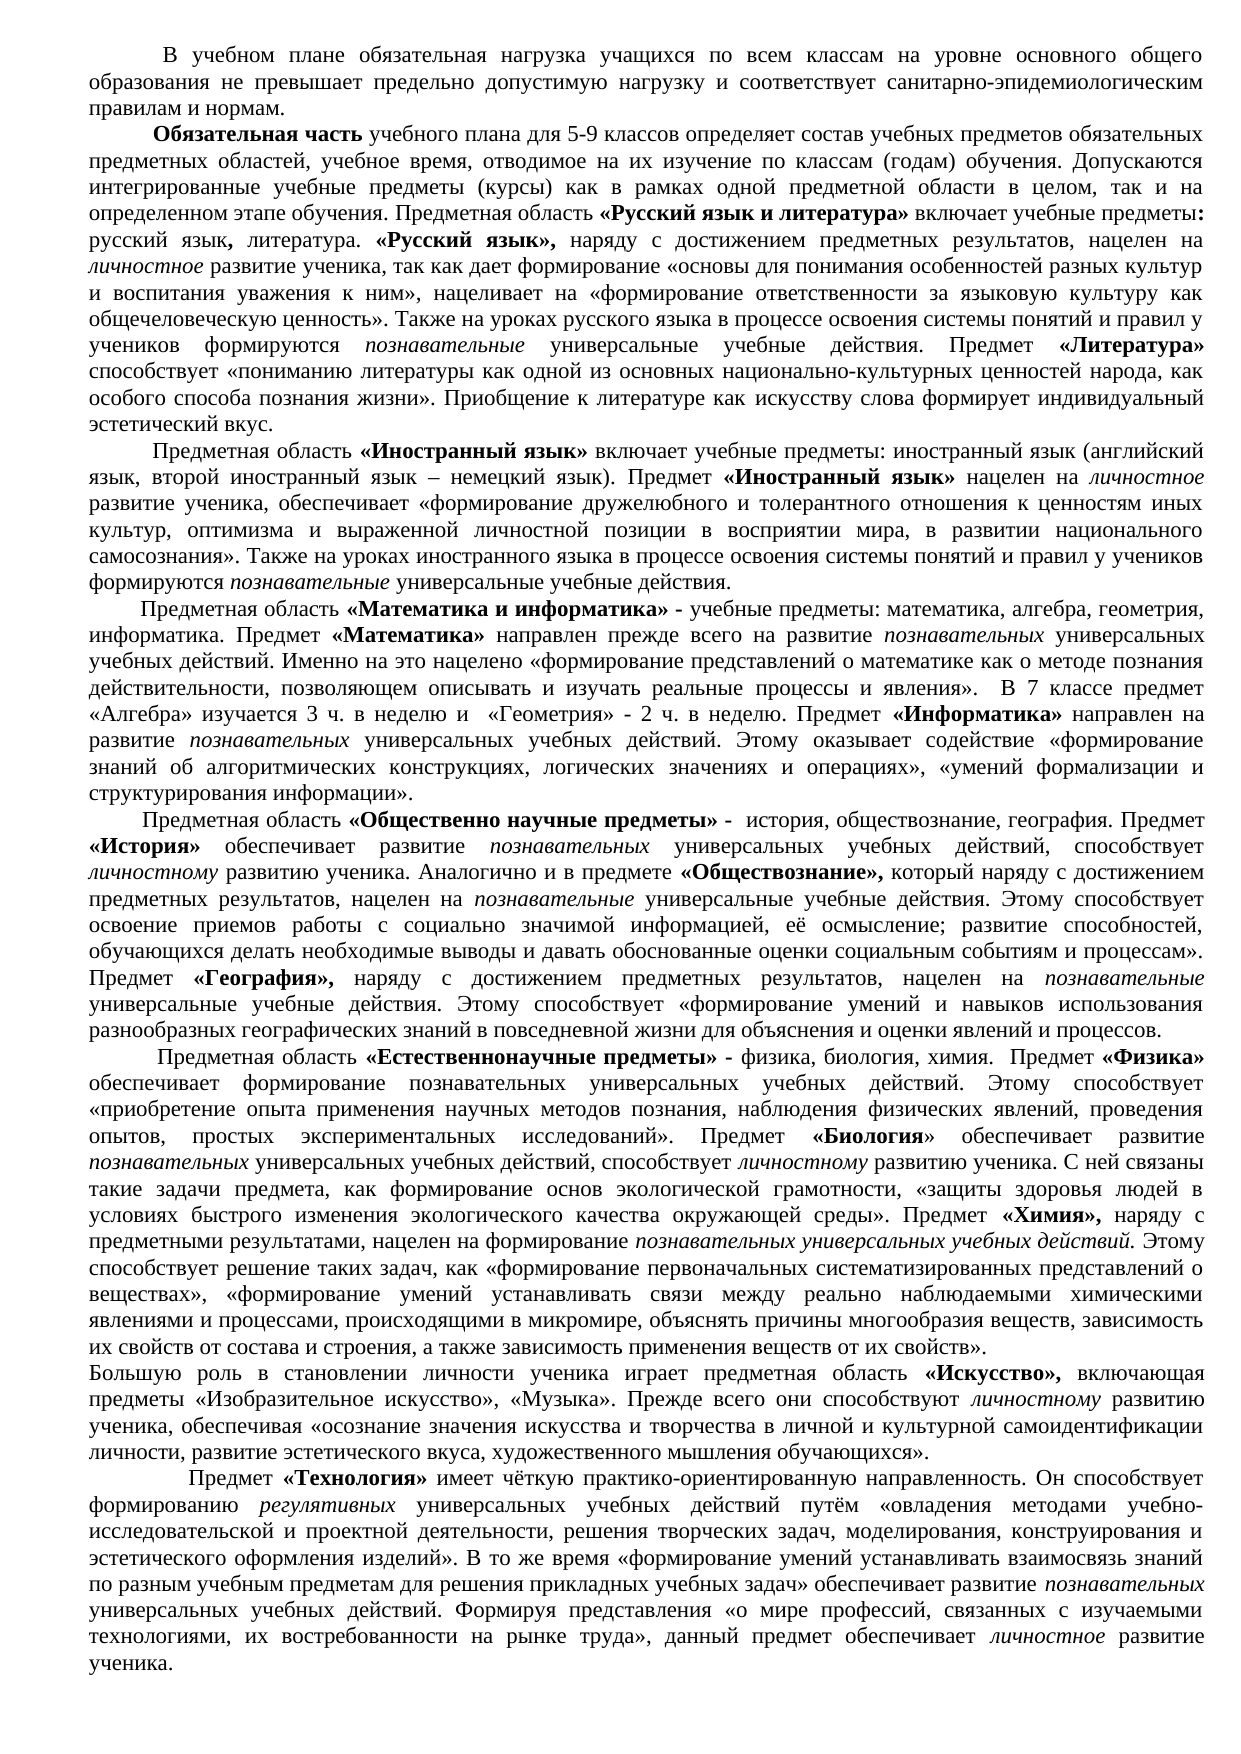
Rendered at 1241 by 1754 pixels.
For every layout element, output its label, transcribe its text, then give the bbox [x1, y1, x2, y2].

text Предметная область «Общественно научные предметы» - история, обществознание, география. Предмет «История» обеспечивает развитие познавательных универсальных учебных действий, способствует личностному развитию ученика. Аналогично и в предмете «Обществознание», который наряду с достижением предметных результатов, нацелен на познавательные универсальные учебные действия. Этому способствует освоение приемов работы с социально значимой информацией, её осмысление; развитие способностей, обучающихся делать необходимые выводы и давать обоснованные оценки социальным событиям и процессам». Предмет «География», наряду с достижением предметных результатов, нацелен на познавательные универсальные учебные действия. Этому способствует «формирование умений и навыков использования разнообразных географических знаний в повседневной жизни для объяснения и оценки явлений и процессов. [89, 806, 1205, 1043]
text Большую роль в становлении личности ученика играет предметная область «Искусство», включающая предметы «Изобразительное искусство», «Музыка». Прежде всего они способствуют личностному развитию ученика, обеспечивая «осознание значения искусства и творчества в личной и культурной самоидентификации личности, развитие эстетического вкуса, художественного мышления обучающихся». [89, 1359, 1205, 1464]
text Предмет «Технология» имеет чёткую практико-ориентированную направленность. Он способствует формированию регулятивных универсальных учебных действий путём «овладения методами учебно-исследовательской и проектной деятельности, решения творческих задач, моделирования, конструирования и эстетического оформления изделий». В то же время «формирование умений устанавливать взаимосвязь знаний по разным учебным предметам для решения прикладных учебных задач» обеспечивает развитие познавательных универсальных учебных действий. Формируя представления «о мире профессий, связанных с изучаемыми технологиями, их востребованности на рынке труда», данный предмет обеспечивает личностное развитие ученика. [89, 1464, 1205, 1675]
text Предметная область «Математика и информатика» - учебные предметы: математика, алгебра, геометрия, информатика. Предмет «Математика» направлен прежде всего на развитие познавательных универсальных учебных действий. Именно на это нацелено «формирование представлений о математике как о методе познания действительности, позволяющем описывать и изучать реальные процессы и явления». В 7 классе предмет «Алгебра» изучается 3 ч. в неделю и «Геометрия» - 2 ч. в неделю. Предмет «Информатика» направлен на развитие познавательных универсальных учебных действий. Этому оказывает содействие «формирование знаний об алгоритмических конструкциях, логических значениях и операциях», «умений формализации и структурирования информации». [89, 595, 1205, 806]
text Предметная область «Иностранный язык» включает учебные предметы: иностранный язык (английский язык, второй иностранный язык – немецкий язык). Предмет «Иностранный язык» нацелен на личностное развитие ученика, обеспечивает «формирование дружелюбного и толерантного отношения к ценностям иных культур, оптимизма и выраженной личностной позиции в восприятии мира, в развитии национального самосознания». Также на уроках иностранного языка в процессе освоения системы понятий и правил у учеников формируются познавательные универсальные учебные действия. [89, 437, 1205, 595]
text Обязательная часть учебного плана для 5-9 классов определяет состав учебных предметов обязательных предметных областей, учебное время, отводимое на их изучение по классам (годам) обучения. Допускаются интегрированные учебные предметы (курсы) как в рамках одной предметной области в целом, так и на определенном этапе обучения. Предметная область «Русский язык и литература» включает учебные предметы: русский язык, литература. «Русский язык», наряду с достижением предметных результатов, нацелен на личностное развитие ученика, так как дает формирование «основы для понимания особенностей разных культур и воспитания уважения к ним», нацеливает на «формирование ответственности за языковую культуру как общечеловеческую ценность». Также на уроках русского языка в процессе освоения системы понятий и правил у учеников формируются познавательные универсальные учебные действия. Предмет «Литература» способствует «пониманию литературы как одной из основных национально-культурных ценностей народа, как особого способа познания жизни». Приобщение к литературе как искусству слова формирует индивидуальный эстетический вкус. [89, 120, 1205, 437]
text Предметная область «Естественнонаучные предметы» - физика, биология, химия. Предмет «Физика» обеспечивает формирование познавательных универсальных учебных действий. Этому способствует «приобретение опыта применения научных методов познания, наблюдения физических явлений, проведения опытов, простых экспериментальных исследований». Предмет «Биология» обеспечивает развитие познавательных универсальных учебных действий, способствует личностному развитию ученика. С ней связаны такие задачи предмета, как формирование основ экологической грамотности, «защиты здоровья людей в условиях быстрого изменения экологического качества окружающей среды». Предмет «Химия», наряду с предметными результатами, нацелен на формирование познавательных универсальных учебных действий. Этому способствует решение таких задач, как «формирование первоначальных систематизированных представлений о веществах», «формирование умений устанавливать связи между реально наблюдаемыми химическими явлениями и процессами, происходящими в микромире, объяснять причины многообразия веществ, зависимость их свойств от состава и строения, а также зависимость применения веществ от их свойств». [89, 1043, 1205, 1359]
text В учебном плане обязательная нагрузка учащихся по всем классам на уровне основного общего образования не превышает предельно допустимую нагрузку и соответствует санитарно-эпидемиологическим правилам и нормам. [89, 41, 1205, 120]
